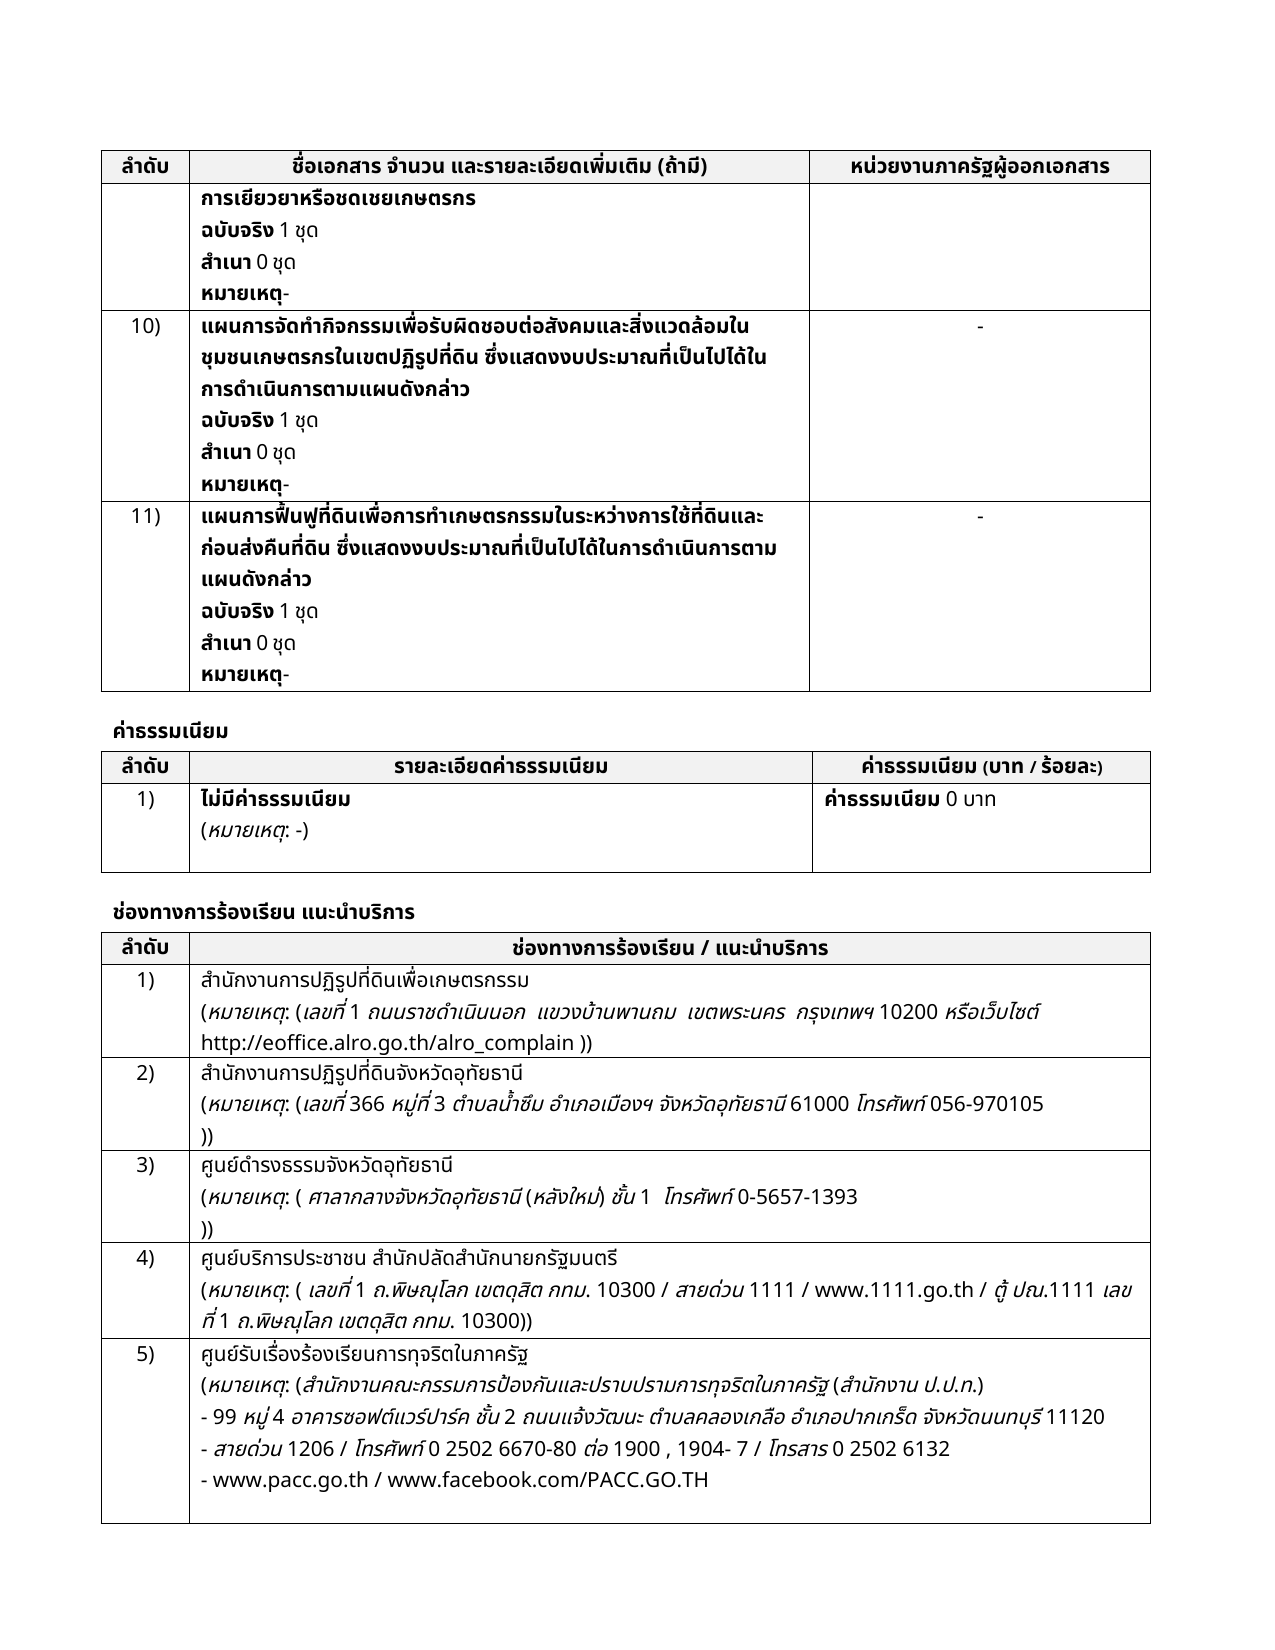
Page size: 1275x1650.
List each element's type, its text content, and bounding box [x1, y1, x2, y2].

table_header รายละเอียดค่าธรรมเนียม [190, 752, 812, 783]
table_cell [190, 184, 809, 310]
table_cell 1) [102, 965, 189, 1057]
table_cell 9) [102, 184, 189, 310]
table_cell ศูนย์บริการประชาชน สำนักปลัดสำนักนายกรัฐมนตรี (หมายเหตุ: ( เลขที่ 1 ถ.พิษณุโลก เขตดุสิต กทม. 10300 / สายด่วน 1111 / www.1111.go.th / ตู้ ปณ.1111 เลขที่ 1 ถ.พิษณุโลก เขตดุสิต กทม. 10300)) [190, 1243, 1150, 1338]
table_cell - [810, 502, 1150, 691]
table_cell สำนักงานการปฏิรูปที่ดินจังหวัดอุทัยธานี (หมายเหตุ: (เลขที่ 366 หมู่ที่ 3 ตำบลน้ำซึม อำเภอเมืองฯ จังหวัดอุทัยธานี 61000 โทรศัพท์ 056-970105 )) [190, 1058, 1150, 1149]
table_cell ค่าธรรมเนียม 0 บาท [813, 784, 1150, 872]
table_header ลำดับ [102, 933, 189, 964]
table_cell แผนการฟื้นฟูที่ดินเพื่อการทำเกษตรกรรมในระหว่างการใช้ที่ดินและก่อนส่งคืนที่ดิน ซึ่งแสดงงบประมาณที่เป็นไปได้ในการดำเนินการตามแผนดังกล่าว ฉบับจริง1ชุด สำเนา0ชุด - [190, 502, 809, 691]
table_cell 4) [102, 1243, 189, 1338]
table_cell 11) [102, 502, 189, 691]
table_cell 10) [102, 311, 189, 501]
table_cell - [810, 311, 1150, 501]
table_header หน่วยงานภาครัฐผู้ออกเอกสาร [810, 151, 1150, 183]
table_cell 3) [102, 1151, 189, 1242]
table_cell 5) [102, 1339, 189, 1522]
table_cell สำนักงานการปฏิรูปที่ดินเพื่อเกษตรกรรม (หมายเหตุ: (เลขที่ 1 ถนนราชดำเนินนอก แขวงบ้านพานถม เขตพระนคร กรุงเทพฯ 10200 หรือเว็บไซต์ http://eoffice.alro.go.th/alro_complain )) [190, 965, 1150, 1057]
table_cell ศูนย์ดำรงธรรมจังหวัดอุทัยธานี (หมายเหตุ: ( ศาลากลางจังหวัดอุทัยธานี (หลังใหม่) ชั้น 1 โทรศัพท์ 0-5657-1393 )) [190, 1151, 1150, 1242]
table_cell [190, 1339, 1150, 1522]
table_cell แผนการจัดทำกิจกรรมเพื่อรับผิดชอบต่อสังคมและสิ่งแวดล้อมในชุมชนเกษตรกรในเขตปฏิรูปที่ดิน ซึ่งแสดงงบประมาณที่เป็นไปได้ในการดำเนินการตามแผนดังกล่าว ฉบับจริง1ชุด สำเนา0ชุด - [190, 311, 809, 501]
table_header ลำดับ [102, 151, 189, 183]
table_cell ไม่มีค่าธรรมเนียม (หมายเหตุ: -) [190, 784, 812, 872]
table_header ลำดับ [102, 752, 189, 783]
text ช่องทางการร้องเรียน แนะนำบริการ [112, 898, 1162, 929]
table_header ช่องทางการร้องเรียน / แนะนำบริการ [190, 933, 1150, 964]
table_header ชื่อเอกสาร จำนวน และรายละเอียดเพิ่มเติม (ถ้ามี) [190, 151, 809, 183]
text ค่าธรรมเนียม [112, 717, 1162, 748]
table_cell - [810, 184, 1150, 310]
table_header ค่าธรรมเนียม (บาท / ร้อยละ) [813, 752, 1150, 783]
table_cell 2) [102, 1058, 189, 1149]
table_cell 1) [102, 784, 189, 872]
